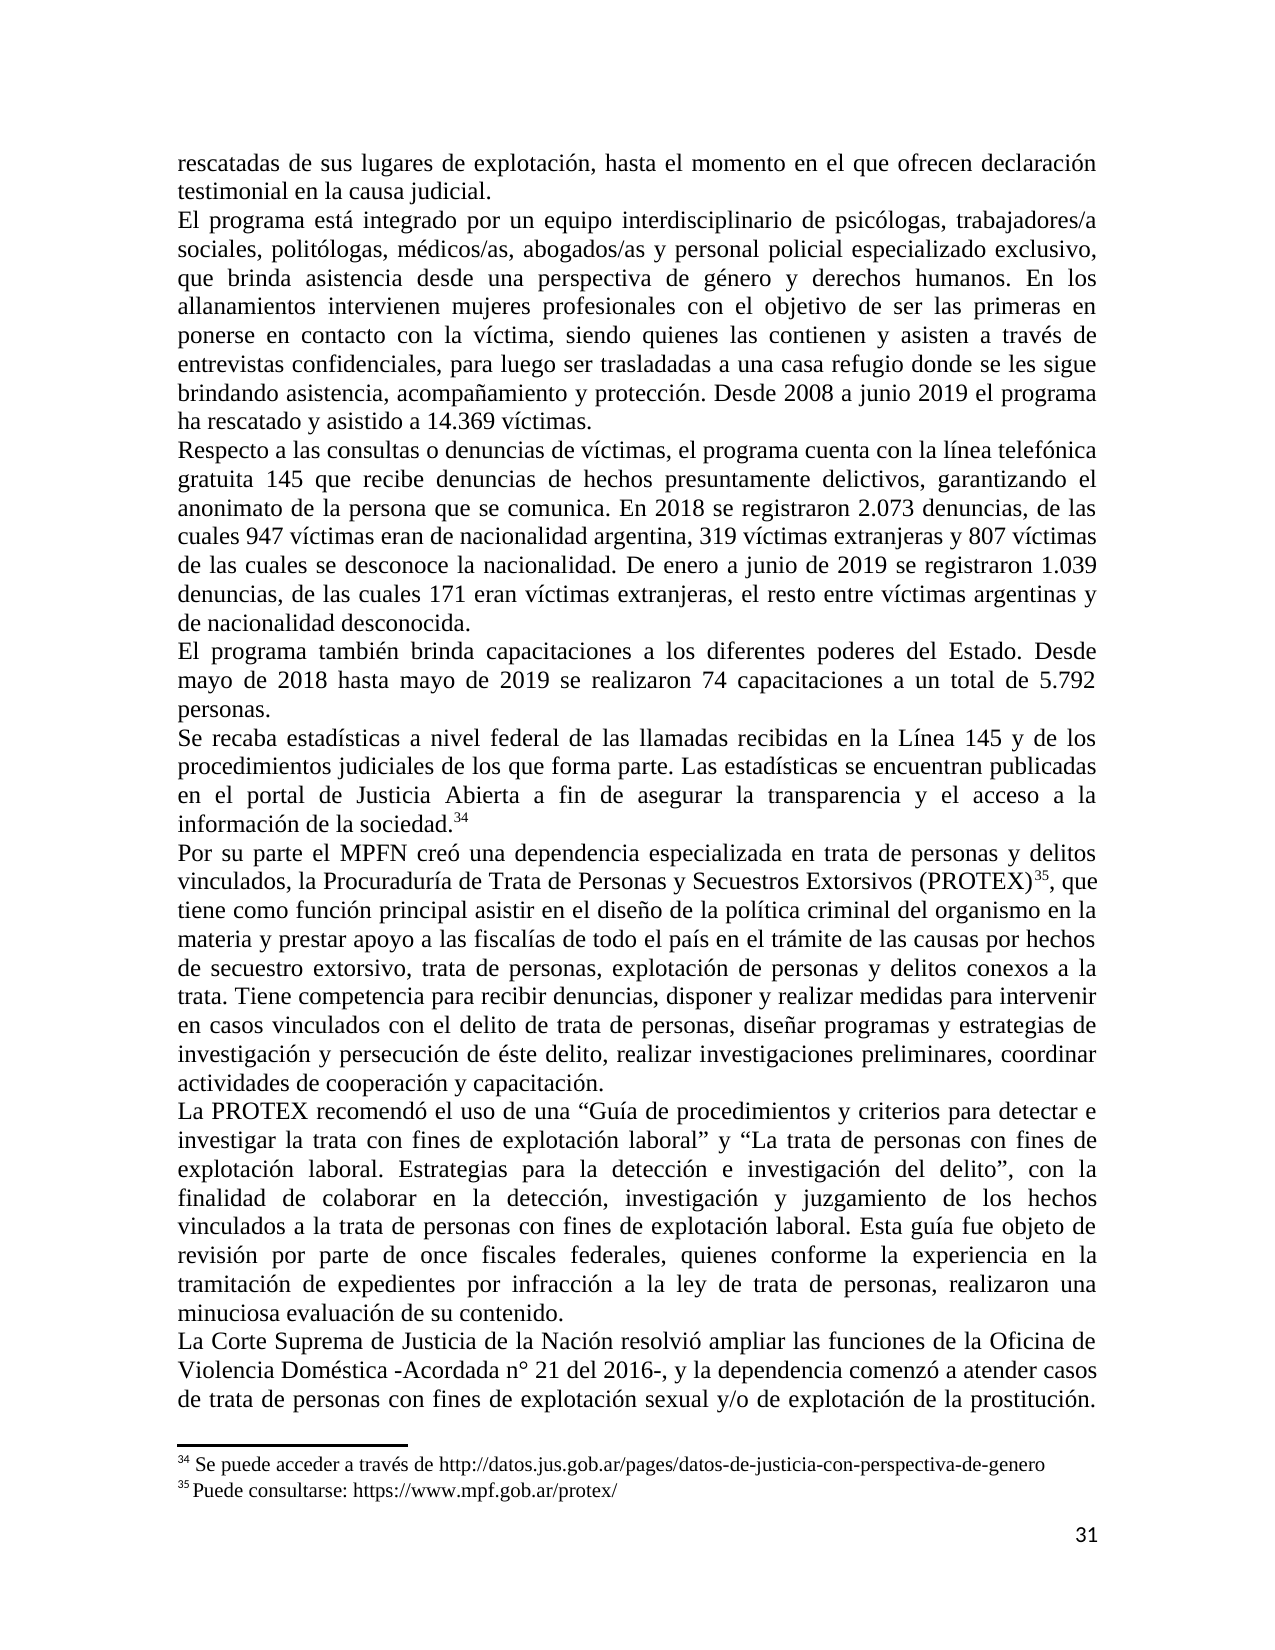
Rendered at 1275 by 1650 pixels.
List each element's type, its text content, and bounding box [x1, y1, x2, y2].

text El programa también brinda capacitaciones a los diferentes poderes del Estado. Desde mayo de 2018 hasta mayo de 2019 se realizaron 74 capacitaciones a un total de 5.792 personas. [177, 636, 1098, 723]
text La PROTEX recomendó el uso de una “Guía de procedimientos y criterios para detectar e investigar la trata con fines de explotación laboral” y “La trata de personas con fines de explotación laboral. Estrategias para la detección e investigación del delito”, con la finalidad de colaborar en la detección, investigación y juzgamiento de los hechos vinculados a la trata de personas con fines de explotación laboral. Esta guía fue objeto de revisión por parte de once fiscales federales, quienes conforme la experiencia en la tramitación de expedientes por infracción a la ley de trata de personas, realizaron una minuciosa evaluación de su contenido. [177, 1096, 1098, 1326]
text Por su parte el MPFN creó una dependencia especializada en trata de personas y delitos vinculados, la Procuraduría de Trata de Personas y Secuestros Extorsivos (PROTEX), que tiene como función principal asistir en el diseño de la política criminal del organismo en la materia y prestar apoyo a las fiscalías de todo el país en el trámite de las causas por hechos de secuestro extorsivo, trata de personas, explotación de personas y delitos conexos a la trata. Tiene competencia para recibir denuncias, disponer y realizar medidas para intervenir en casos vinculados con el delito de trata de personas, diseñar programas y estrategias de investigación y persecución de éste delito, realizar investigaciones preliminares, coordinar actividades de cooperación y capacitación. [177, 838, 1098, 1096]
text El programa está integrado por un equipo interdisciplinario de psicólogas, trabajadores/a sociales, politólogas, médicos/as, abogados/as y personal policial especializado exclusivo, que brinda asistencia desde una perspectiva de género y derechos humanos. En los allanamientos intervienen mujeres profesionales con el objetivo de ser las primeras en ponerse en contacto con la víctima, siendo quienes las contienen y asisten a través de entrevistas confidenciales, para luego ser trasladadas a una casa refugio donde se les sigue brindando asistencia, acompañamiento y protección. Desde 2008 a junio 2019 el programa ha rescatado y asistido a 14.369 víctimas. [177, 205, 1098, 435]
text Se recaba estadísticas a nivel federal de las llamadas recibidas en la Línea 145 y de los procedimientos judiciales de los que forma parte. Las estadísticas se encuentran publicadas en el portal de Justicia Abierta a fin de asegurar la transparencia y el acceso a la información de la sociedad. [177, 723, 1098, 838]
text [177, 148, 1098, 205]
text Respecto a las consultas o denuncias de víctimas, el programa cuenta con la línea telefónica gratuita 145 que recibe denuncias de hechos presuntamente delictivos, garantizando el anonimato de la persona que se comunica. En 2018 se registraron 2.073 denuncias, de las cuales 947 víctimas eran de nacionalidad argentina, 319 víctimas extranjeras y 807 víctimas de las cuales se desconoce la nacionalidad. De enero a junio de 2019 se registraron 1.039 denuncias, de las cuales 171 eran víctimas extranjeras, el resto entre víctimas argentinas y de nacionalidad desconocida. [177, 435, 1098, 636]
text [177, 1326, 1098, 1413]
